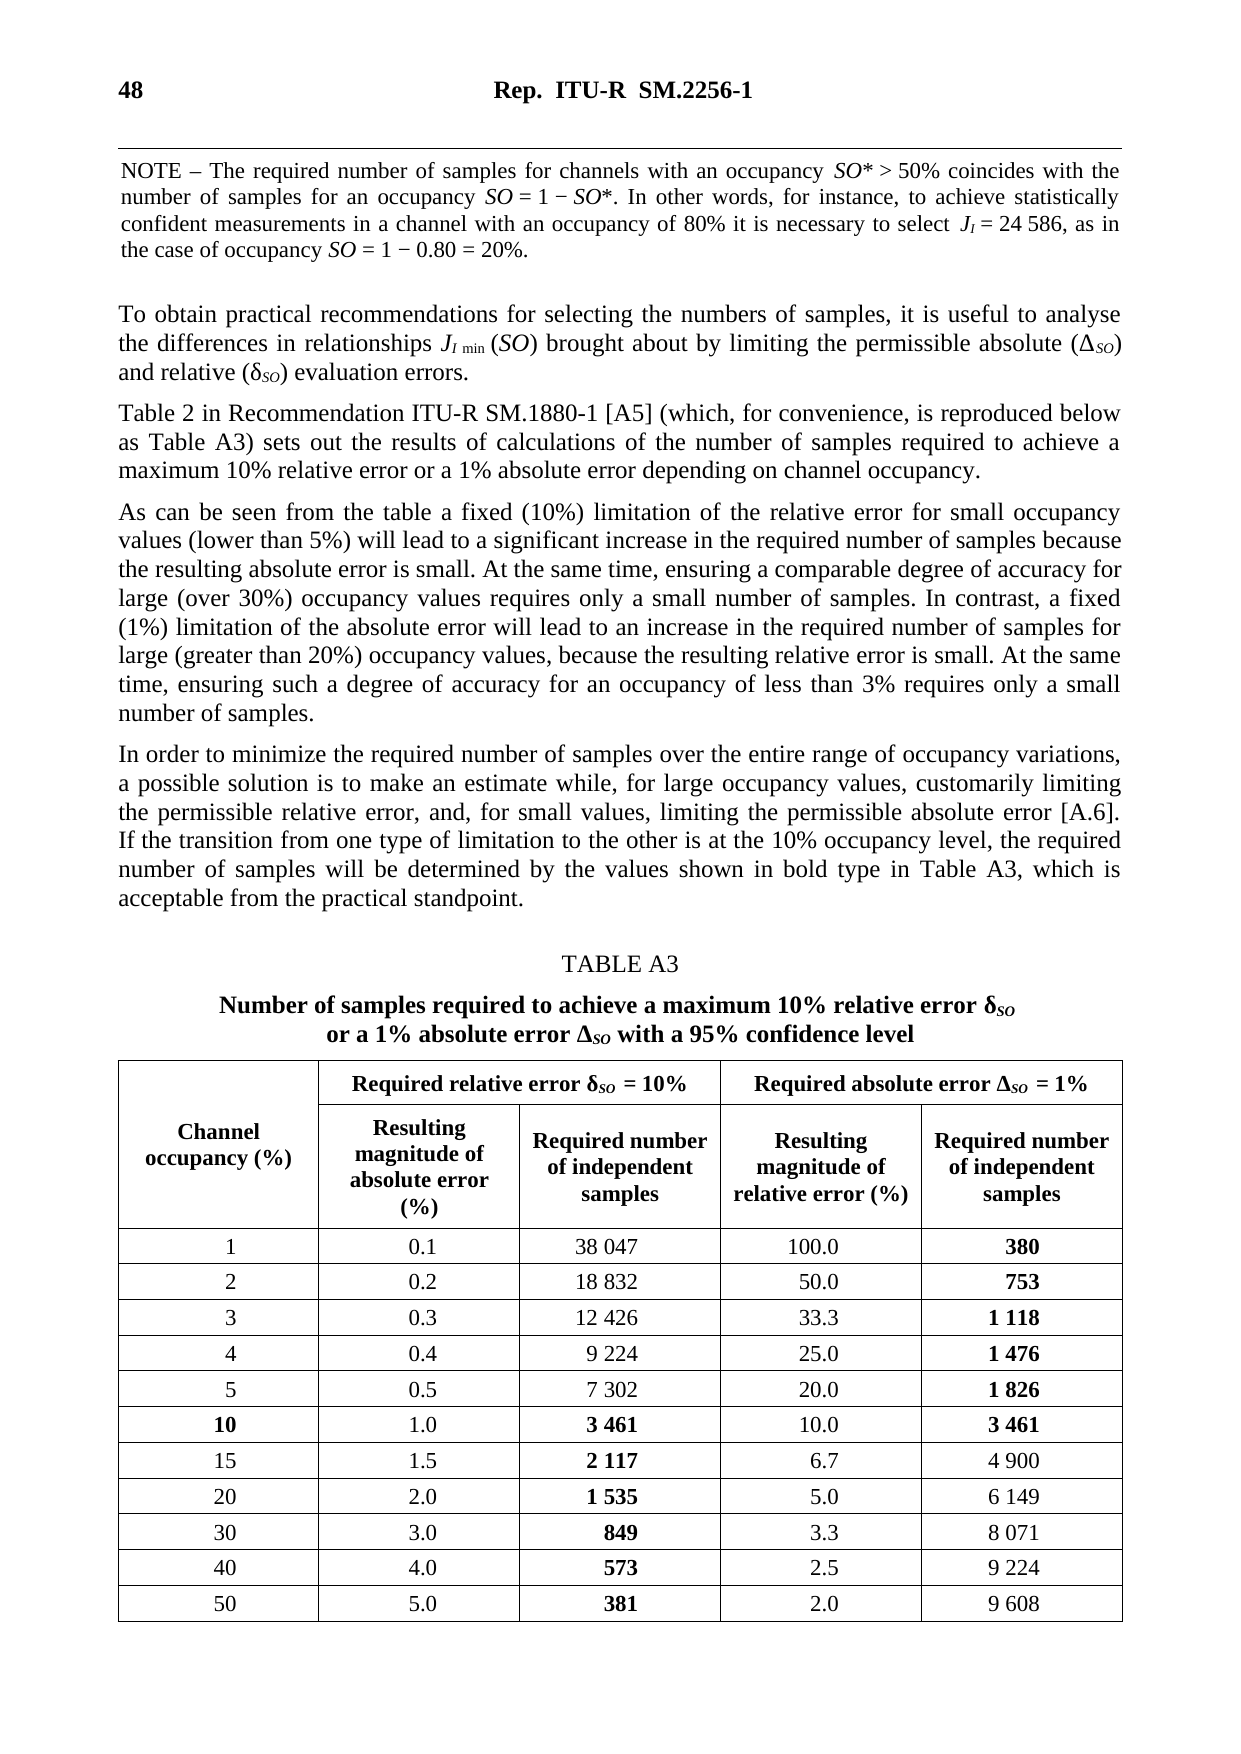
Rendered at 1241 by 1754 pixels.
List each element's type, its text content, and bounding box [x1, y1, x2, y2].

table_cell 25.0 [721, 1336, 921, 1370]
table_cell 15 [119, 1443, 318, 1478]
table_cell 4.0 [319, 1550, 519, 1585]
table_cell 1 535 [520, 1479, 720, 1513]
table_cell 849 [520, 1514, 720, 1549]
table_cell 9 224 [922, 1550, 1122, 1585]
table_header Channel occupancy (%) [119, 1061, 318, 1227]
table_cell Resulting magnitude of absolute error (%) [319, 1105, 519, 1227]
table_cell 1.5 [319, 1443, 519, 1478]
table_cell 10.0 [721, 1407, 921, 1442]
table_cell 0.2 [319, 1264, 519, 1299]
table_cell 573 [520, 1550, 720, 1585]
table_cell 1 476 [922, 1336, 1122, 1370]
table_cell 3 461 [520, 1407, 720, 1442]
table_cell 0.4 [319, 1336, 519, 1370]
text As can be seen from the table a fixed (10%) limitation of the relative error for small occupancy values (lower than 5%) will lead to a significant increase in the required number of samples because the resulting absolute error is small. At the same time, ensuring a comparable degree of accuracy for large (over 30%) occupancy values requires only a small number of samples. In contrast, a fixed (1%) limitation of the absolute error will lead to an increase in the required number of samples for large (greater than 20%) occupancy values, because the resulting relative error is small. At the same time, ensuring such a degree of accuracy for an occupancy of less than 3% requires only a small number of samples. [118, 497, 1122, 727]
text TABLE A3 [118, 949, 1122, 978]
table_cell 0.5 [319, 1371, 519, 1406]
table_cell 2.0 [721, 1586, 921, 1621]
table_cell 4 [119, 1336, 318, 1370]
table_cell 380 [922, 1229, 1122, 1263]
table_cell 3 461 [922, 1407, 1122, 1442]
table_cell Required number of independent samples [922, 1105, 1122, 1227]
table_cell 10 [119, 1407, 318, 1442]
table_cell 50 [119, 1586, 318, 1621]
table_cell 381 [520, 1586, 720, 1621]
table_cell 1 118 [922, 1300, 1122, 1335]
text To obtain practical recommendations for selecting the numbers of samples, it is useful to analyse the differences in relationships JI min (SO) brought about by limiting the permissible absolute (ΔSO) and relative (δSO) evaluation errors. [118, 299, 1122, 385]
table_cell 18 832 [520, 1264, 720, 1299]
table_cell Required number of independent samples [520, 1105, 720, 1227]
text Table 2 in Recommendation ITU-R SM.1880-1 [A5] (which, for convenience, is reproduced below as Table A3) sets out the results of calculations of the number of samples required to achieve a maximum 10% relative error or a 1% absolute error depending on channel occupancy. [118, 398, 1122, 484]
table_cell 0.3 [319, 1300, 519, 1335]
table_cell 5.0 [721, 1479, 921, 1513]
title Number of samples required to achieve a maximum 10% relative error δSO or a 1% absolute error ΔSO with a 95% confidence level [118, 990, 1122, 1048]
table_cell 40 [119, 1550, 318, 1585]
table_cell 6.7 [721, 1443, 921, 1478]
table_cell 2.0 [319, 1479, 519, 1513]
table_cell 2 117 [520, 1443, 720, 1478]
table_cell 9 224 [520, 1336, 720, 1370]
table_cell 3.3 [721, 1514, 921, 1549]
table_cell 4 900 [922, 1443, 1122, 1478]
table_cell 1 [119, 1229, 318, 1263]
table_cell 7 302 [520, 1371, 720, 1406]
text In order to minimize the required number of samples over the entire range of occupancy variations, a possible solution is to make an estimate while, for large occupancy values, customarily limiting the permissible relative error, and, for small values, limiting the permissible absolute error [A.6]. If the transition from one type of limitation to the other is at the 10% occupancy level, the required number of samples will be determined by the values shown in bold type in Table A3, which is acceptable from the practical standpoint. [118, 739, 1122, 912]
table_cell 33.3 [721, 1300, 921, 1335]
table_cell 0.1 [319, 1229, 519, 1263]
table_cell 8 071 [922, 1514, 1122, 1549]
table_cell 3 [119, 1300, 318, 1335]
table_cell NOTE – The required number of samples for channels with an occupancy SO* > 50% coincides with the number of samples for an occupancy SO = 1 − SO*. In other words, for instance, to achieve statistically confident measurements in a channel with an occupancy of 80% it is necessary to select JI = 24 586, as in the case of occupancy SO = 1 − 0.80 = 20%. [118, 149, 1122, 262]
table_cell 30 [119, 1514, 318, 1549]
table_cell 1 826 [922, 1371, 1122, 1406]
table_cell 2.5 [721, 1550, 921, 1585]
table_cell 12 426 [520, 1300, 720, 1335]
table_cell 38 047 [520, 1229, 720, 1263]
table_cell 753 [922, 1264, 1122, 1299]
table_cell 1.0 [319, 1407, 519, 1442]
table_cell 50.0 [721, 1264, 921, 1299]
table_cell 2 [119, 1264, 318, 1299]
table_cell 20.0 [721, 1371, 921, 1406]
table_header Required relative error δSO = 10% [319, 1061, 720, 1104]
table_cell 20 [119, 1479, 318, 1513]
table_cell Resulting magnitude of relative error (%) [721, 1105, 921, 1227]
table_cell 9 608 [922, 1586, 1122, 1621]
table_cell 6 149 [922, 1479, 1122, 1513]
table_cell 5 [119, 1371, 318, 1406]
table_cell 3.0 [319, 1514, 519, 1549]
table_cell 100.0 [721, 1229, 921, 1263]
table_header Required absolute error ΔSO = 1% [721, 1061, 1122, 1104]
table_cell 5.0 [319, 1586, 519, 1621]
